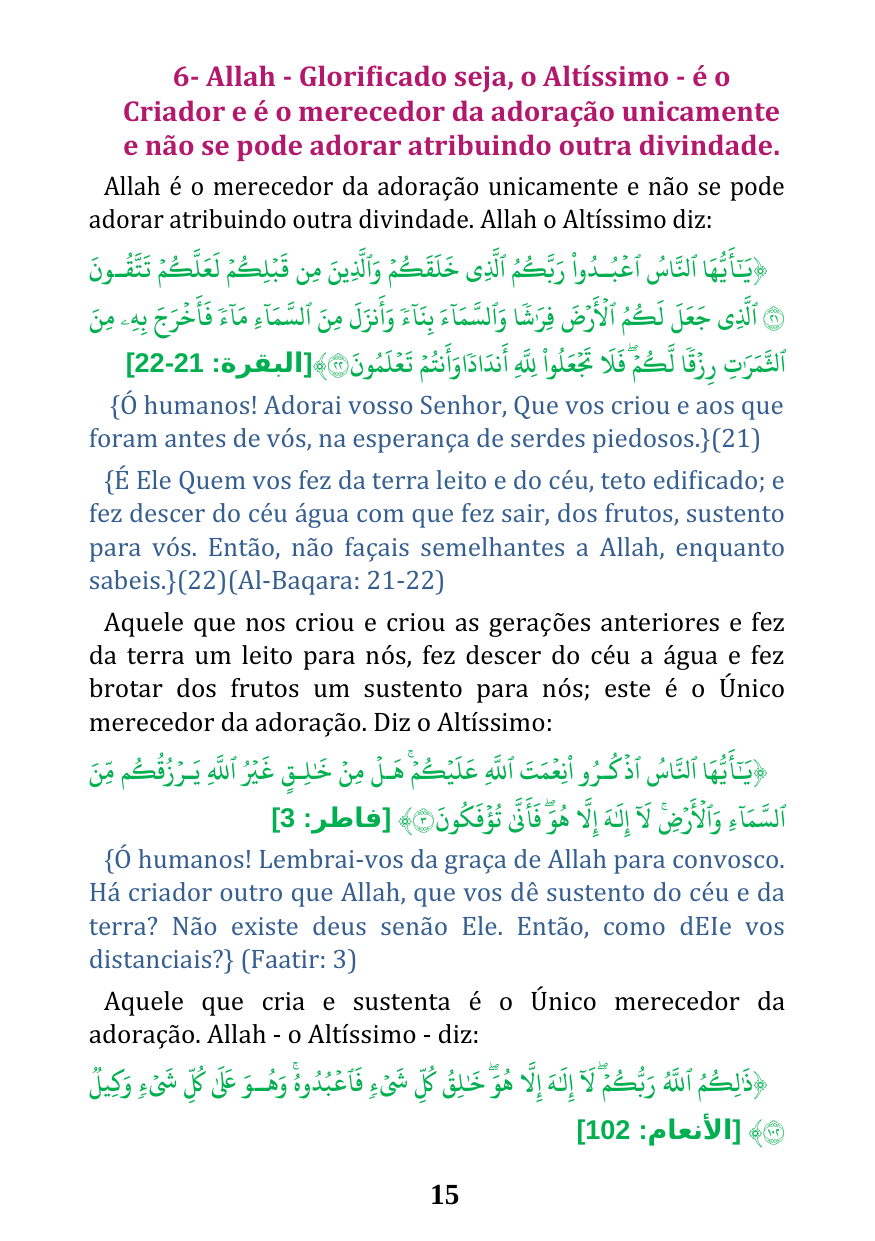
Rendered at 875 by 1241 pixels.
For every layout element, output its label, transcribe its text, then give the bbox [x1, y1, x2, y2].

text ﴿يَٰٓأَيُّهَا ٱلنَّاسُ ٱذۡكُرُو اْنِعۡمَتَ ٱللَّهِ عَلَيۡكُمۡۚ هَلۡ مِنۡ خَٰلِقٍ غَيۡرُ ٱللَّهِ يَرۡزُقُكُم مِّنَ ٱلسَّمَآءِ وَٱلۡأَرۡضِۚ لَآ إِلَٰهَ إِلَّا هُوَۖ فَأَنَّىٰ تُؤۡفَكُونَ٣﴾ [فاطر: 3] [89, 795, 413, 843]
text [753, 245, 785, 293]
text ﴿ذَٰلِكُمُ ٱللَّهُ رَبُّكُمۡۖ لَآ إِلَٰهَ إِلَّا هُوَۖ خَٰلِقُ كُلِّ شَيۡءٖ فَٱعۡبُدُوهُۚ وَهُوَ عَلَىٰ كُلِّ شَيۡءٖ وَكِيلٞ١٠٢﴾ [الأنعام: 102] [89, 1059, 785, 1155]
text {Ó humanos! Lembrai-vos da graça de Allah para convosco. Há criador outro que Allah, que vos dê sustento do céu e da terra? Não existe deus senão Ele. Então, como dEIe vos distanciais?} (Faatir: 3) [89, 843, 785, 974]
text {É Ele Quem vos fez da terra leito e do céu, teto edificado; e fez descer do céu água com que fez sair, dos frutos, sustento para vós. Então, não façais semelhantes a Allah, enquanto sabeis.}(22)(Al-Baqara: 21-22) [89, 464, 785, 595]
text Allah é o merecedor da adoração unicamente e não se pode adorar atribuindo outra divindade. Allah o Altíssimo diz: [89, 170, 785, 235]
text Aquele que nos criou e criou as gerações anteriores e fez da terra um leito para nós, fez descer do céu a água e fez brotar dos frutos um sustento para nós; este é o Único merecedor da adoração. Diz o Altíssimo: [89, 605, 785, 737]
text {Ó humanos! Adorai vosso Senhor, Que vos criou e aos que foram antes de vós, na esperança de serdes piedosos.}(21) [89, 389, 785, 454]
text Aquele que cria e sustenta é o Único merecedor da adoração. Allah - o Altíssimo - diz: [89, 984, 785, 1049]
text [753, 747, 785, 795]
subtitle 6- Allah - Glorificado seja, o Altíssimo - é o Criador e é o merecedor da adoração unicamente e não se pode adorar atribuindo outra divindade. [118, 59, 785, 162]
